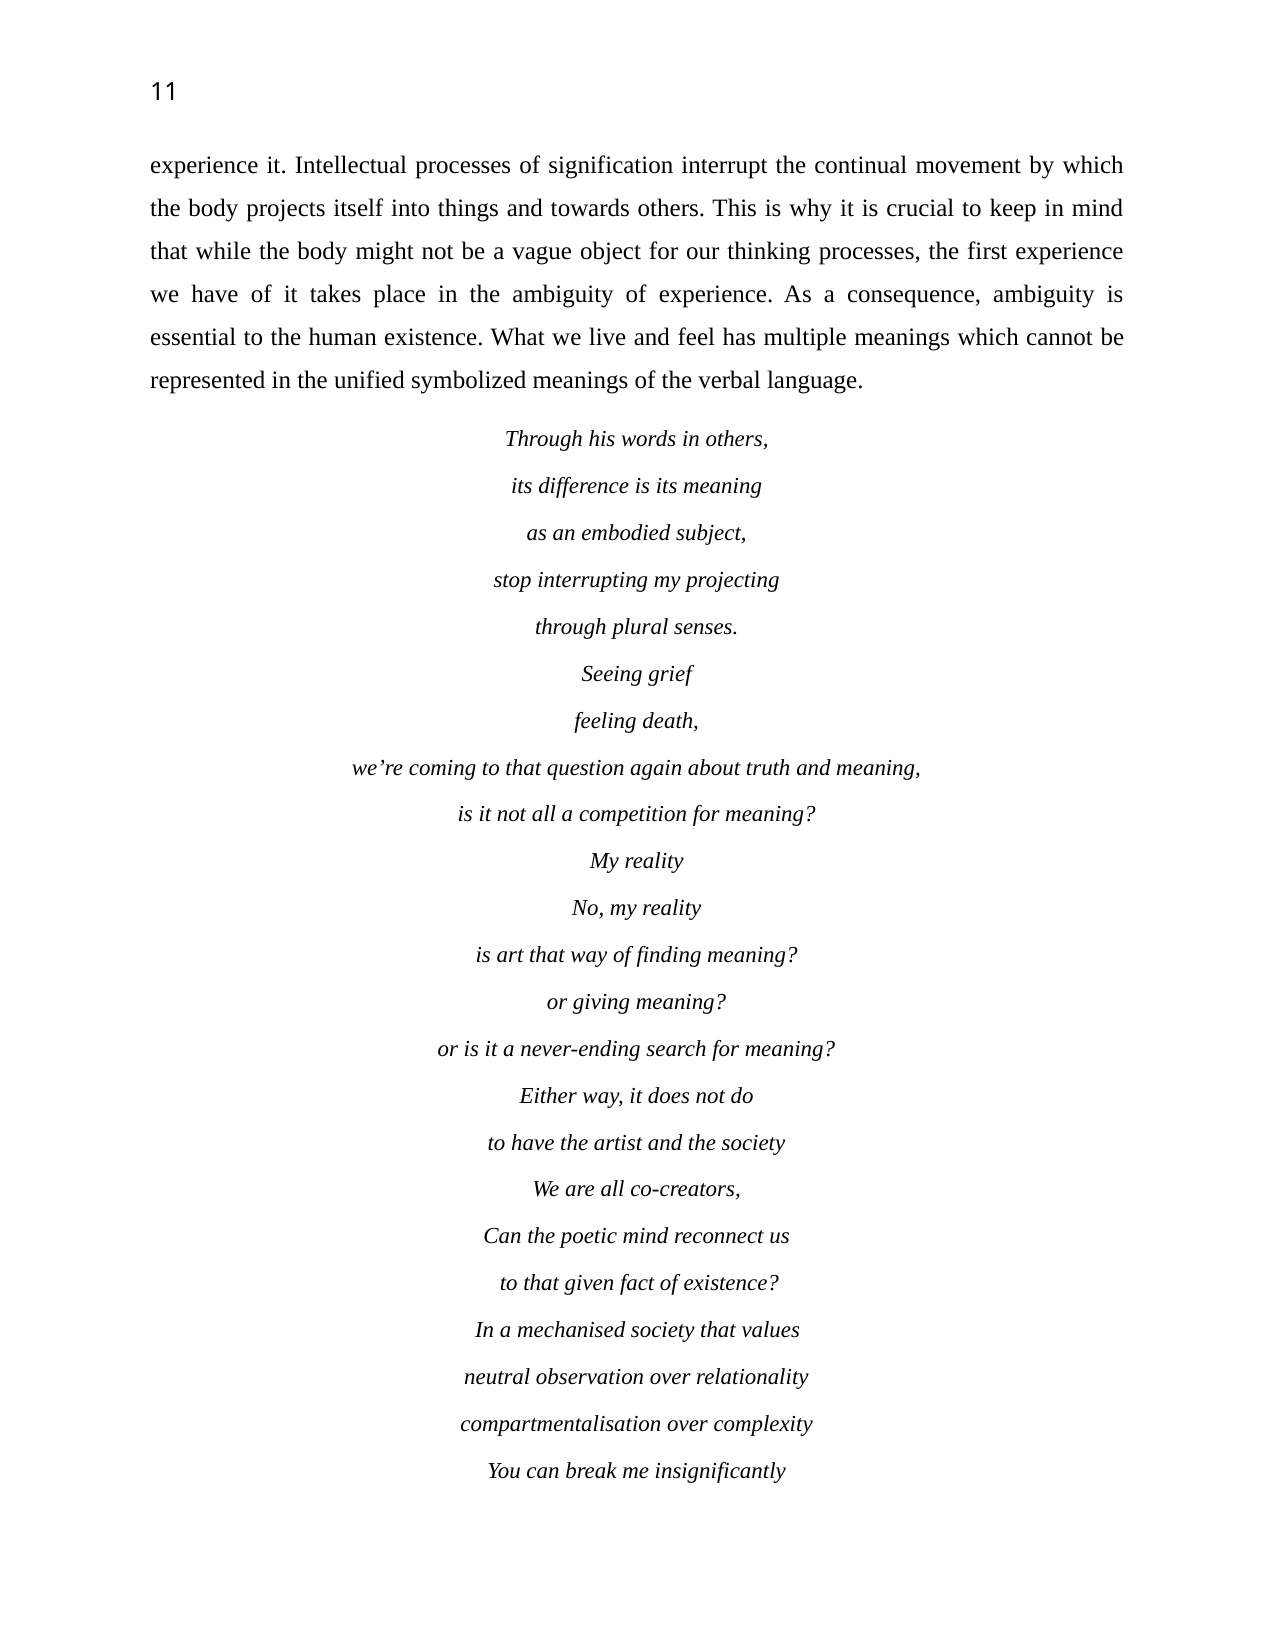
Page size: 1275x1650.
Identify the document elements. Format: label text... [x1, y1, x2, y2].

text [150, 150, 1125, 394]
text or giving meaning? [150, 988, 1125, 1014]
text My reality [150, 847, 1125, 874]
text or is it a never-ending search for meaning? [150, 1035, 1125, 1061]
text as an embodied subject, [150, 519, 1125, 546]
text You can break me insignificantly [150, 1457, 1125, 1483]
text is it not all a competition for meaning? [150, 800, 1125, 827]
text No, my reality [150, 894, 1125, 921]
text stop interrupting my projecting [150, 566, 1125, 592]
text to have the artist and the society [150, 1128, 1125, 1155]
text through plural senses. [150, 613, 1125, 639]
text We are all co-creators, [150, 1175, 1125, 1202]
text to that given fact of existence? [150, 1269, 1125, 1296]
text is art that way of finding meaning? [150, 941, 1125, 967]
text Seeing grief [150, 660, 1125, 686]
text Can the poetic mind reconnect us [150, 1222, 1125, 1249]
text its difference is its meaning [150, 472, 1125, 499]
text compartmentalisation over complexity [150, 1410, 1125, 1436]
text we’re coming to that question again about truth and meaning, [150, 753, 1125, 780]
text In a mechanised society that values [150, 1316, 1125, 1342]
text Through his words in others, [150, 425, 1125, 452]
text neutral observation over relationality [150, 1363, 1125, 1389]
text feeling death, [150, 707, 1125, 733]
text Either way, it does not do [150, 1082, 1125, 1108]
